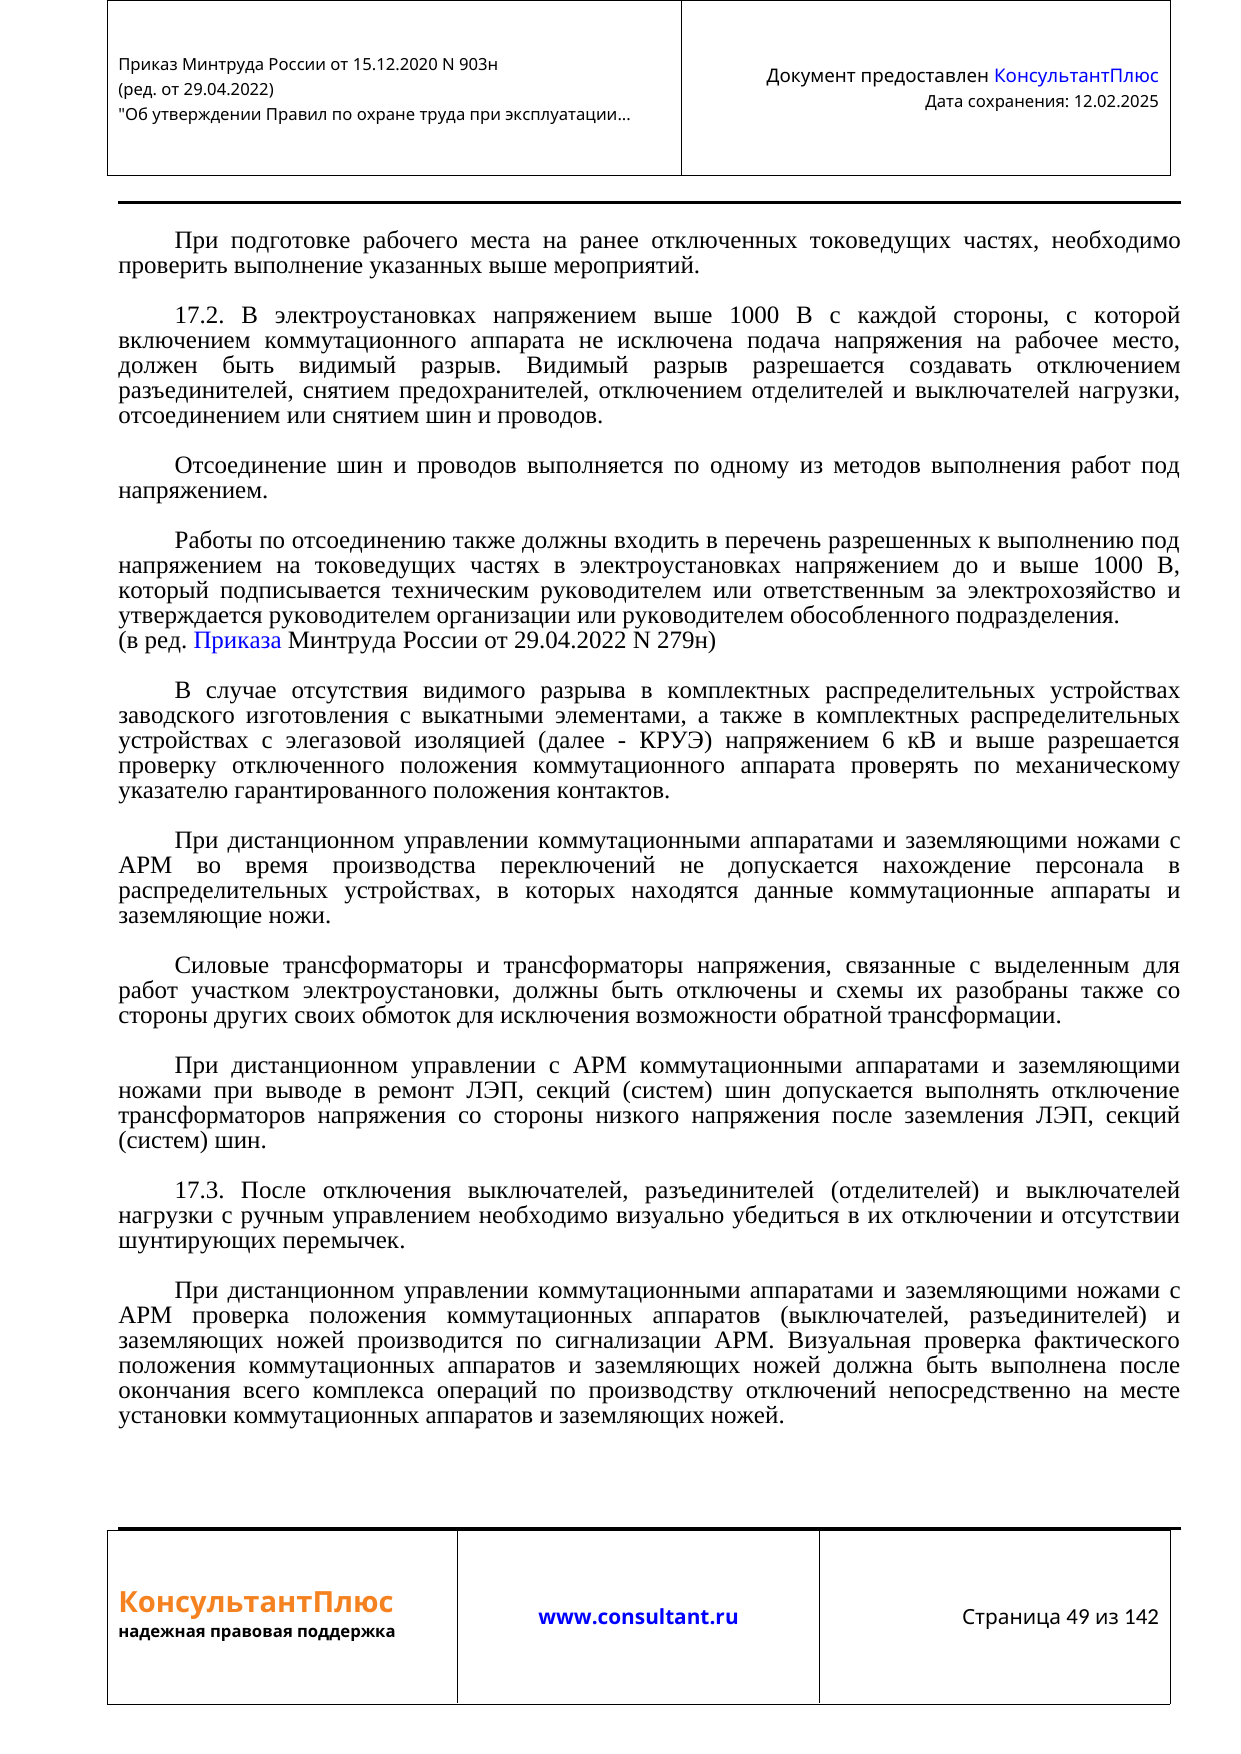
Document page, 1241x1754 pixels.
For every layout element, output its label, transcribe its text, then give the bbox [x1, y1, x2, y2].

text При дистанционном управлении коммутационными аппаратами и заземляющими ножами с АРМ проверка положения коммутационных аппаратов (выключателей, разъединителей) и заземляющих ножей производится по сигнализации АРМ. Визуальная проверка фактического положения коммутационных аппаратов и заземляющих ножей должна быть выполнена после окончания всего комплекса операций по производству отключений непосредственно на месте установки коммутационных аппаратов и заземляющих ножей. [118, 1279, 1181, 1429]
text При дистанционном управлении с АРМ коммутационными аппаратами и заземляющими ножами при выводе в ремонт ЛЭП, секций (систем) шин допускается выполнять отключение трансформаторов напряжения со стороны низкого напряжения после заземления ЛЭП, секций (систем) шин. [118, 1054, 1181, 1154]
text При подготовке рабочего места на ранее отключенных токоведущих частях, необходимо проверить выполнение указанных выше мероприятий. [118, 229, 1181, 279]
text Отсоединение шин и проводов выполняется по одному из методов выполнения работ под напряжением. [118, 454, 1181, 504]
text Работы по отсоединению также должны входить в перечень разрешенных к выполнению под напряжением на токоведущих частях в электроустановках напряжением до и выше 1000 В, который подписывается техническим руководителем или ответственным за электрохозяйство и утверждается руководителем организации или руководителем обособленного подразделения. [118, 529, 1181, 629]
text При дистанционном управлении коммутационными аппаратами и заземляющими ножами с АРМ во время производства переключений не допускается нахождение персонала в распределительных устройствах, в которых находятся данные коммутационные аппараты и заземляющие ножи. [118, 829, 1181, 929]
text В случае отсутствия видимого разрыва в комплектных распределительных устройствах заводского изготовления с выкатными элементами, а также в комплектных распределительных устройствах с элегазовой изоляцией (далее - КРУЭ) напряжением 6 кВ и выше разрешается проверку отключенного положения коммутационного аппарата проверять по механическому указателю гарантированного положения контактов. [118, 679, 1181, 804]
text 17.2. В электроустановках напряжением выше 1000 В с каждой стороны, с которой включением коммутационного аппарата не исключена подача напряжения на рабочее место, должен быть видимый разрыв. Видимый разрыв разрешается создавать отключением разъединителей, снятием предохранителей, отключением отделителей и выключателей нагрузки, отсоединением или снятием шин и проводов. [118, 304, 1181, 429]
text 17.3. После отключения выключателей, разъединителей (отделителей) и выключателей нагрузки с ручным управлением необходимо визуально убедиться в их отключении и отсутствии шунтирующих перемычек. [118, 1179, 1181, 1254]
text (в ред. Приказа Минтруда России от 29.04.2022 N 279н) [118, 629, 1181, 654]
text Силовые трансформаторы и трансформаторы напряжения, связанные с выделенным для работ участком электроустановки, должны быть отключены и схемы их разобраны также со стороны других своих обмоток для исключения возможности обратной трансформации. [118, 954, 1181, 1029]
